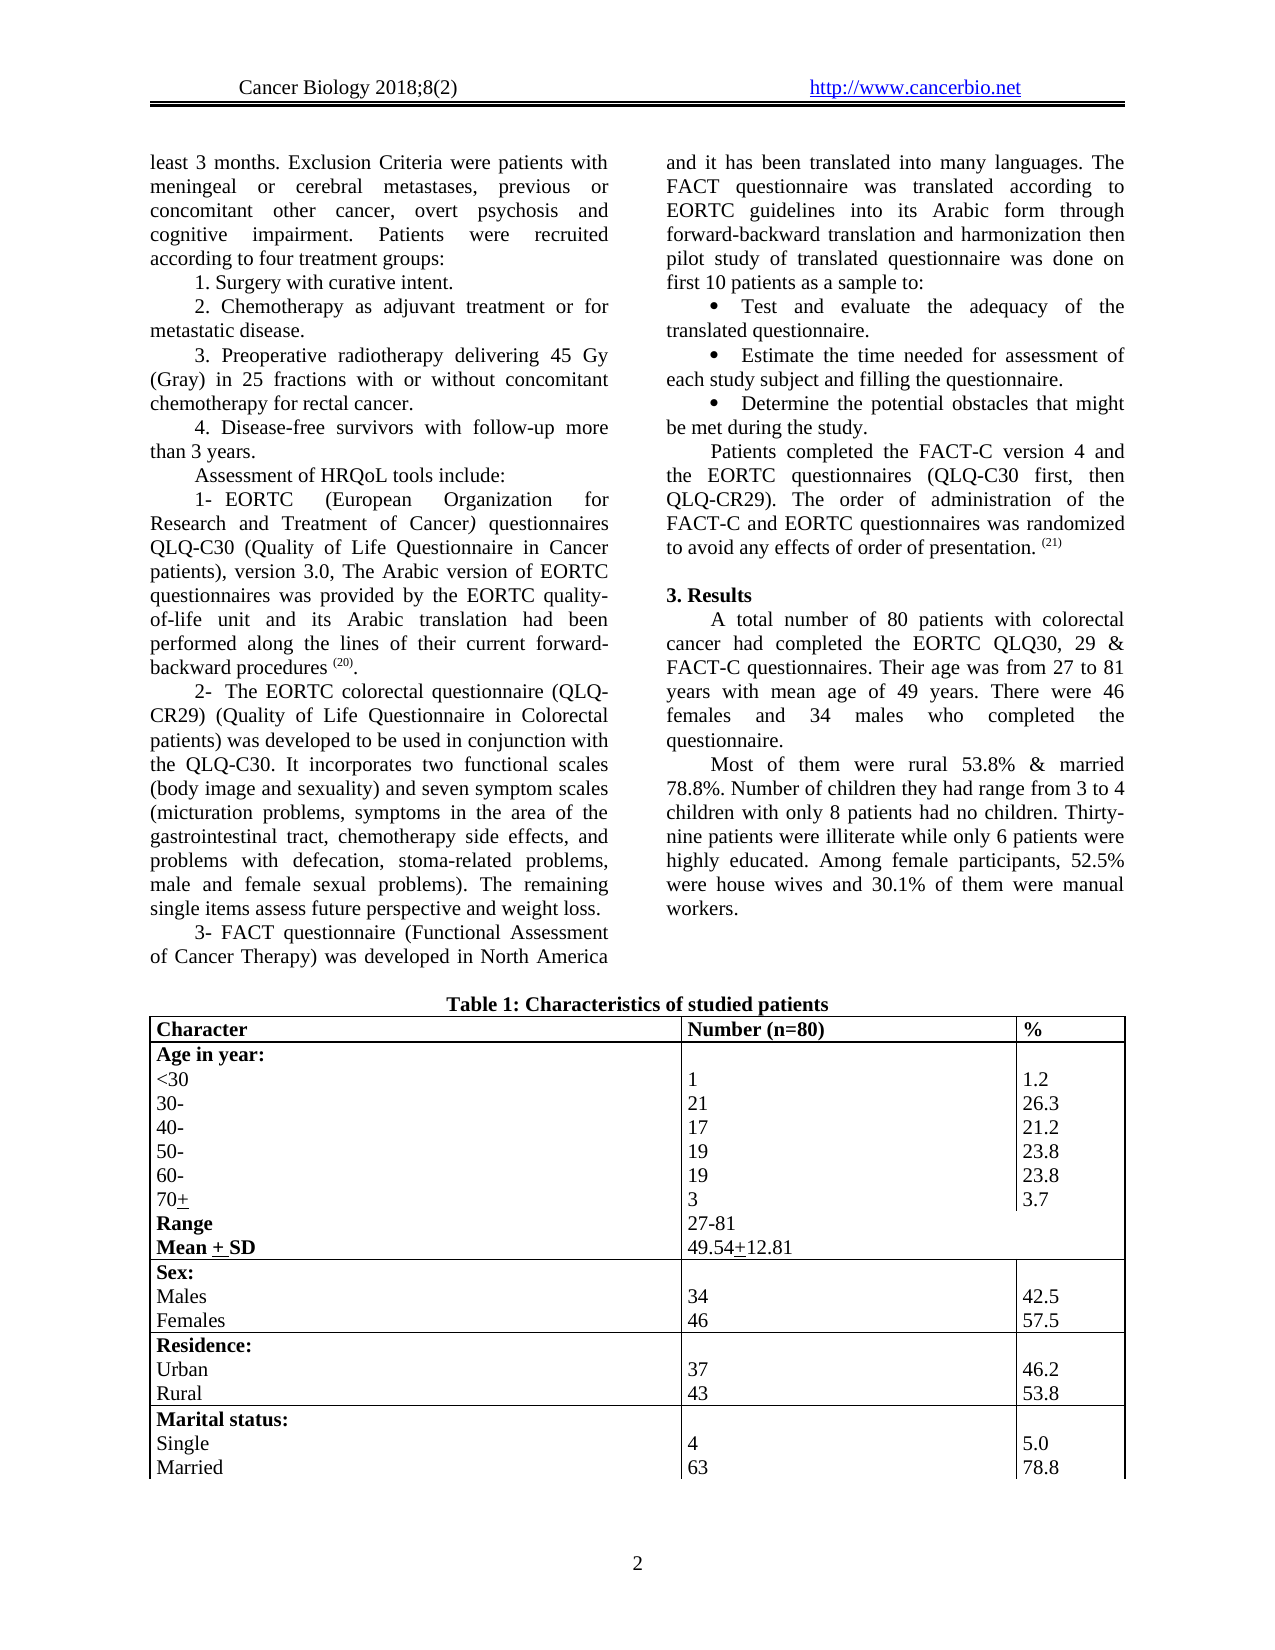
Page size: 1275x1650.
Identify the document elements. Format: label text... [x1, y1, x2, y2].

text 3. Preoperative radiotherapy delivering 45 Gy (Gray) in 25 fractions with or without concomitant chemotherapy for rectal cancer. [150, 342, 609, 415]
table_cell 1.2 [1017, 1066, 1124, 1091]
table_cell [682, 1406, 1016, 1431]
table_cell 49.54+12.81 [682, 1235, 1124, 1259]
table_cell 21.2 [1017, 1115, 1124, 1139]
table_cell 4 [682, 1431, 1016, 1454]
table_cell 1 [682, 1066, 1016, 1091]
table_cell Sex: [151, 1260, 681, 1284]
table_cell 21 [682, 1091, 1016, 1114]
text A total number of 80 patients with colorectal cancer had completed the EORTC QLQ30, 29 & FACT-C questionnaires. Their age was from 27 to 81 years with mean age of 49 years. There were 46 females and 34 males who completed the questionnaire. [666, 607, 1125, 752]
table_cell Marital status: [151, 1406, 681, 1431]
table_cell 60- [151, 1163, 681, 1187]
text 3. Results [666, 583, 1125, 607]
table_cell Mean + SD [151, 1235, 681, 1259]
list Test and evaluate the adequacy of the translated questionnaire. [666, 294, 1125, 342]
table_cell Males [151, 1284, 681, 1308]
table_cell 57.5 [1017, 1308, 1124, 1332]
table_cell 34 [682, 1284, 1016, 1308]
table_cell Married [151, 1455, 681, 1479]
table_cell Age in year: [151, 1043, 681, 1066]
table_cell Urban [151, 1357, 681, 1381]
table_cell [682, 1260, 1016, 1284]
table_cell 23.8 [1017, 1139, 1124, 1163]
table_cell 26.3 [1017, 1091, 1124, 1114]
text 1. Surgery with curative intent. [150, 270, 609, 294]
table_cell 43 [682, 1381, 1016, 1405]
text 3- FACT questionnaire (Functional Assessment of Cancer Therapy) was developed in North America and it has been translated into many languages. The FACT questionnaire was translated according to EORTC guidelines into its Arabic form through forward-backward translation and harmonization then pilot study of translated questionnaire was done on first 10 patients as a sample to: [666, 150, 1125, 294]
table_cell <30 [151, 1066, 681, 1091]
table_cell Females [151, 1308, 681, 1332]
table_cell [1017, 1043, 1124, 1066]
table_cell [1017, 1333, 1124, 1357]
table_cell 3 [682, 1187, 1016, 1211]
list The EORTC colorectal questionnaire (QLQ-CR29) (Quality of Life Questionnaire in Colorectal patients) was developed to be used in conjunction with the QLQ-C30. It incorporates two functional scales (body image and sexuality) and seven symptom scales (micturation problems, symptoms in the area of the gastrointestinal tract, chemotherapy side effects, and problems with defecation, stoma-related problems, male and female sexual problems). The remaining single items assess future perspective and weight loss. [150, 679, 609, 920]
table_cell 19 [682, 1163, 1016, 1187]
list EORTC (European Organization for Research and Treatment of Cancer) questionnaires QLQ-C30 (Quality of Life Questionnaire in Cancer patients), version 3.0, The Arabic version of EORTC questionnaires was provided by the EORTC quality-of-life unit and its Arabic translation had been performed along the lines of their current forward-backward procedures (20). [150, 487, 609, 679]
table_cell 27-81 [682, 1211, 1124, 1235]
table_cell 37 [682, 1357, 1016, 1381]
table_cell 70+ [151, 1187, 681, 1211]
table_header % [1017, 1017, 1124, 1041]
table_cell [682, 1333, 1016, 1357]
list Determine the potential obstacles that might be met during the study. [666, 391, 1125, 439]
table_cell 17 [682, 1115, 1016, 1139]
table_cell 19 [682, 1139, 1016, 1163]
text Patients completed the FACT-C version 4 and the EORTC questionnaires (QLQ-C30 first, then QLQ-CR29). The order of administration of the FACT-C and EORTC questionnaires was randomized to avoid any effects of order of presentation. (21) [666, 439, 1125, 559]
table_cell 50- [151, 1139, 681, 1163]
list Estimate the time needed for assessment of each study subject and filling the questionnaire. [666, 342, 1125, 391]
table_cell 63 [682, 1455, 1016, 1479]
text Assessment of HRQoL tools include: [150, 463, 609, 487]
table_cell 46.2 [1017, 1357, 1124, 1381]
table_cell 78.8 [1017, 1455, 1124, 1479]
table_cell Single [151, 1431, 681, 1454]
table_cell Rural [151, 1381, 681, 1405]
table_cell 46 [682, 1308, 1016, 1332]
table_header Character [151, 1017, 681, 1041]
text 2. Chemotherapy as adjuvant treatment or for metastatic disease. [150, 294, 609, 342]
table_cell 5.0 [1017, 1431, 1124, 1454]
text Most of them were rural 53.8% & married 78.8%. Number of children they had range from 3 to 4 children with only 8 patients had no children. Thirty-nine patients were illiterate while only 6 patients were highly educated. Among female participants, 52.5% were house wives and 30.1% of them were manual workers. [666, 752, 1125, 920]
table_cell 30- [151, 1091, 681, 1114]
table_cell 42.5 [1017, 1284, 1124, 1308]
table_header Number (n=80) [682, 1017, 1016, 1041]
table_cell Residence: [151, 1333, 681, 1357]
table_cell Range [151, 1211, 681, 1235]
table_cell [682, 1043, 1016, 1066]
table_cell 3.7 [1017, 1187, 1124, 1211]
table_cell 23.8 [1017, 1163, 1124, 1187]
table_cell 40- [151, 1115, 681, 1139]
text Table 1: Characteristics of studied patients [150, 992, 1125, 1016]
table_cell [1017, 1406, 1124, 1431]
table_cell 53.8 [1017, 1381, 1124, 1405]
table_cell [1017, 1260, 1124, 1284]
text 4. Disease-free survivors with follow-up more than 3 years. [150, 415, 609, 463]
